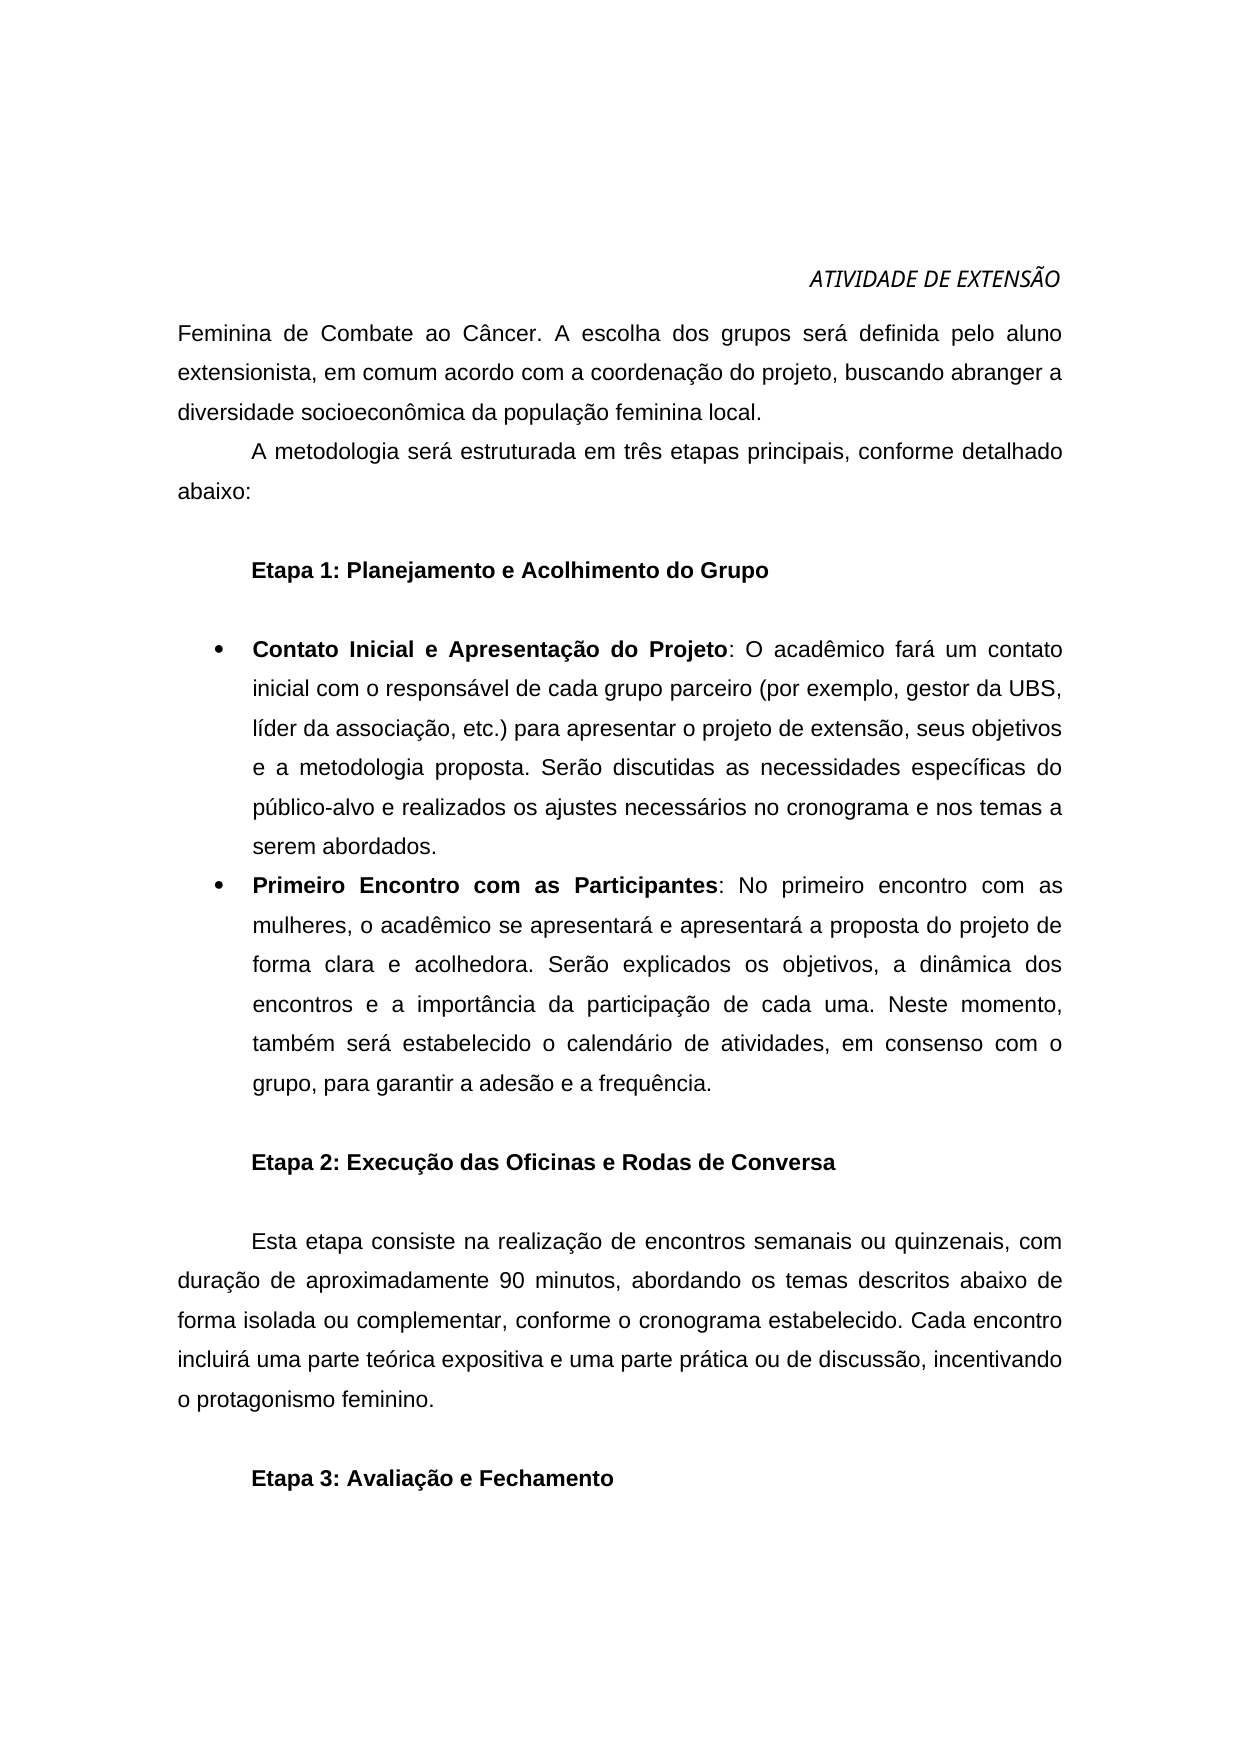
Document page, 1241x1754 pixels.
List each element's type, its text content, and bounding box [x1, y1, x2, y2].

text Etapa 2: Execução das Oficinas e Rodas de Conversa [177, 1149, 1063, 1175]
text A metodologia será estruturada em três etapas principais, conforme detalhado abaixo: [177, 438, 1063, 504]
list Contato Inicial e Apresentação do Projeto: O acadêmico fará um contato inicial com o responsável de cada grupo parceiro (por exemplo, gestor da UBS, líder da associação, etc.) para apresentar o projeto de extensão, seus objetivos e a metodologia proposta. Serão discutidas as necessidades específicas do público-alvo e realizados os ajustes necessários no cronograma e nos temas a serem abordados. [215, 636, 1063, 859]
text Etapa 1: Planejamento e Acolhimento do Grupo [177, 557, 1063, 583]
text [177, 320, 1063, 425]
text Esta etapa consiste na realização de encontros semanais ou quinzenais, com duração de aproximadamente 90 minutos, abordando os temas descritos abaixo de forma isolada ou complementar, conforme o cronograma estabelecido. Cada encontro incluirá uma parte teórica expositiva e uma parte prática ou de discussão, incentivando o protagonismo feminino. [177, 1228, 1063, 1412]
text Etapa 3: Avaliação e Fechamento [177, 1464, 1063, 1491]
list Primeiro Encontro com as Participantes: No primeiro encontro com as mulheres, o acadêmico se apresentará e apresentará a proposta do projeto de forma clara e acolhedora. Serão explicados os objetivos, a dinâmica dos encontros e a importância da participação de cada uma. Neste momento, também será estabelecido o calendário de atividades, em consenso com o grupo, para garantir a adesão e a frequência. [215, 872, 1063, 1096]
